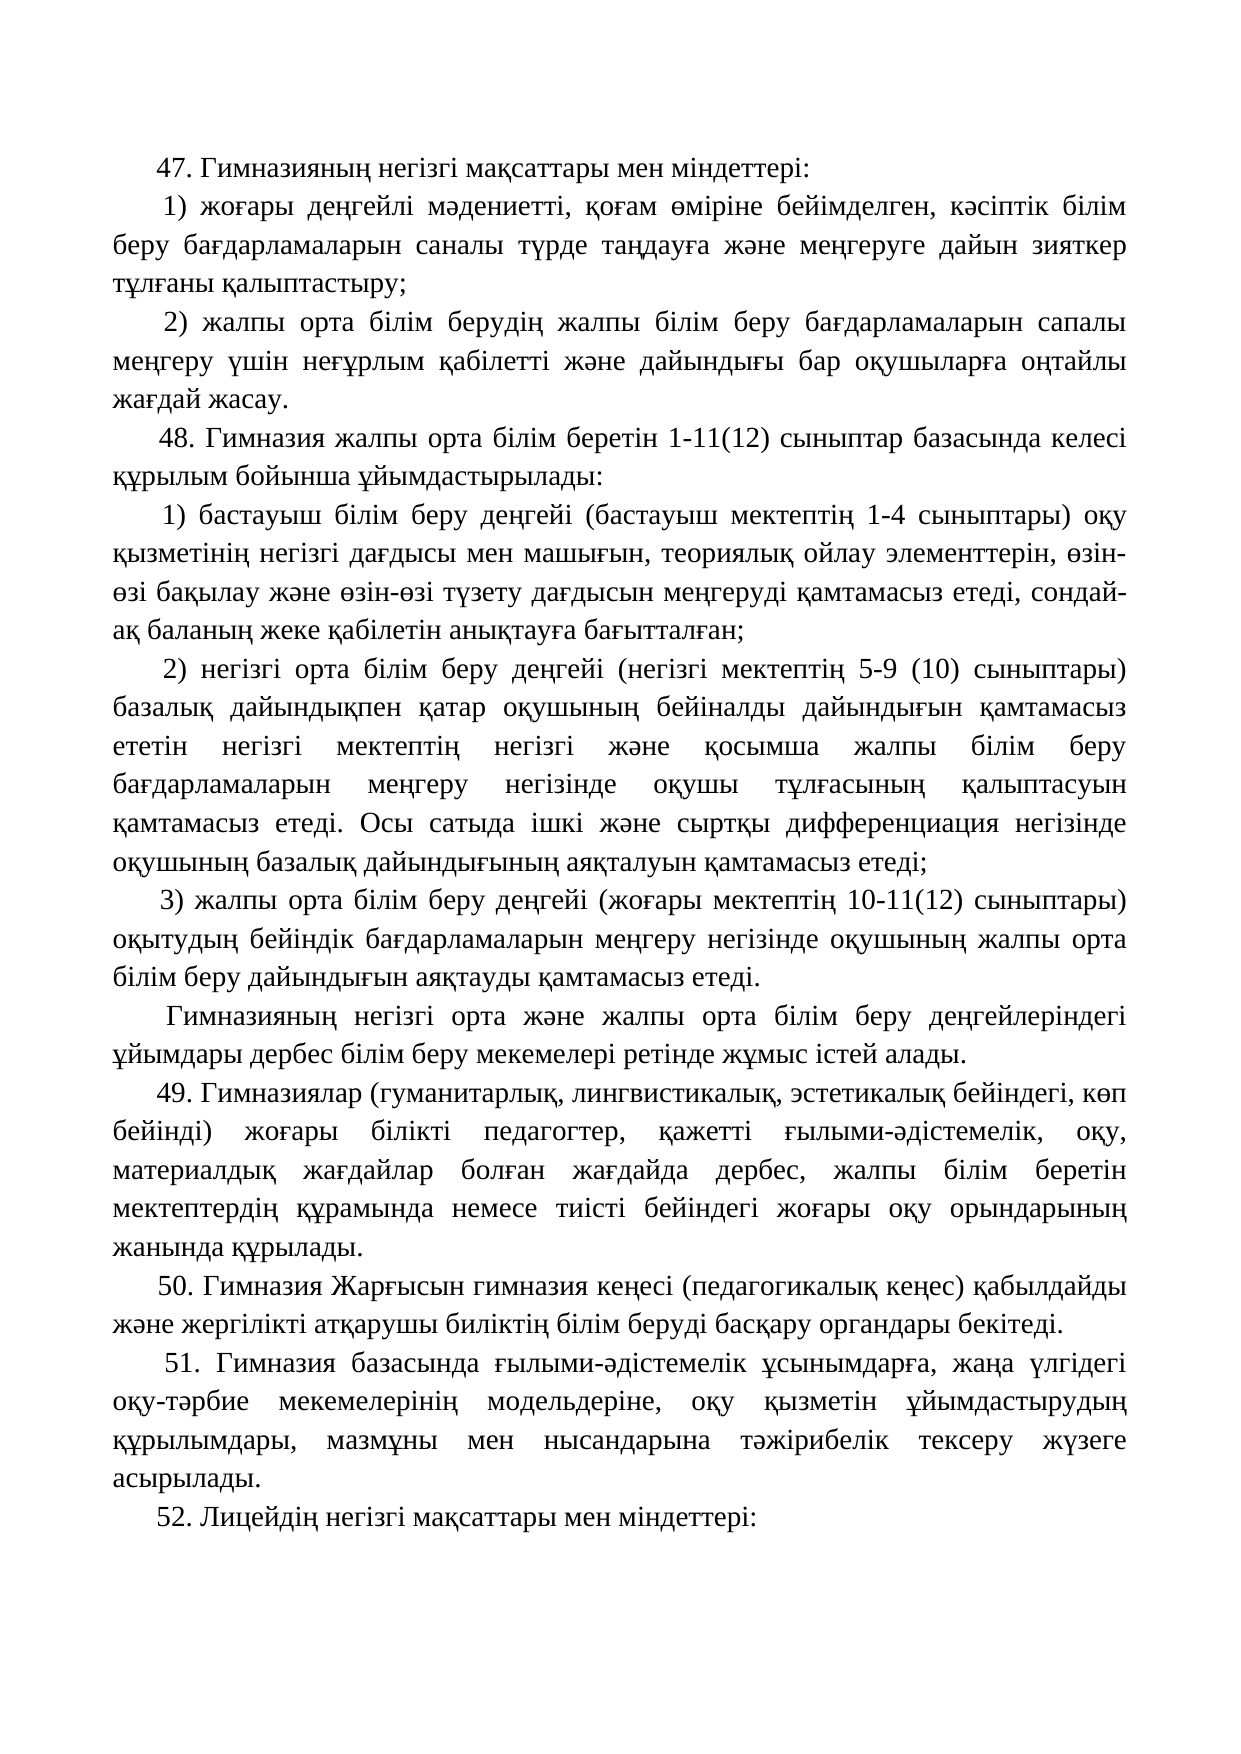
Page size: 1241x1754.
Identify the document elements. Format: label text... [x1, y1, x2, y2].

text 2) негізгі орта білім беру деңгейі (негiзгi мектептiң 5-9 (10) сыныптары) базалық дайындықпен қатар оқушының бейіналды дайындығын қамтамасыз ететін негізгі мектептің негiзгi және қосымша жалпы білім беру бағдарламаларын меңгеру негізінде оқушы тұлғасының қалыптасуын қамтамасыз етедi. Осы сатыда ішкі және сыртқы дифференциация негізінде оқушының базалық дайындығының аяқталуын қамтамасыз етеді; [112, 651, 1128, 877]
text Гимназияның негізгі орта және жалпы орта білім беру деңгейлеріндегі ұйымдары дербес білім беру мекемелері ретінде жұмыс істей алады. [112, 998, 1128, 1070]
text 1) бастауыш білім беру деңгейі (бастауыш мектептің 1-4 сыныптары) оқу қызметiнiң негiзгi дағдысы мен машығын, теориялық ойлау элементтерiн, өзiн-өзi бақылау және өзiн-өзi түзету дағдысын меңгеруді қамтамасыз етеді, сондай-ақ баланың жеке қабiлетiн анықтауға бағытталған; [112, 497, 1128, 646]
text 49. Гимназиялар (гуманитарлық, лингвистикалық, эстетикалық бейіндегі, көп бейінді) жоғары біліктi педагогтер, қажеттi ғылыми-әдiстемелiк, оқу, материалдық жағдайлар болған жағдайда дербес, жалпы білім беретін мектептердің құрамында немесе тиісті бейіндегі жоғары оқу орындарының жанында құрылады. [112, 1075, 1128, 1263]
text 47. Гимназияның негізгі мақсаттары мен міндеттері: [112, 150, 1128, 183]
text 3) жалпы орта білім беру деңгейі (жоғары мектептің 10-11(12) сыныптары) оқытудың бейіндік бағдарламаларын меңгеру негізінде оқушының жалпы орта білім беру дайындығын аяқтауды қамтамасыз етеді. [112, 882, 1128, 993]
text 1) жоғары деңгейлі мәдениеттi, қоғам өмiрiне бейiмделген, кәсiптік білім беру бағдарламаларын саналы түрде таңдауға және меңгеруге дайын зияткер тұлғаны қалыптастыру; [112, 188, 1128, 299]
text 50. Гимназия Жарғысын гимназия кеңесі (педагогикалық кеңес) қабылдайды және жергілікті атқарушы биліктің білім беруді басқару органдары бекітеді. [112, 1268, 1128, 1340]
text 48. Гимназия жалпы орта білім беретін 1-11(12) сыныптар базасында келесі құрылым бойынша ұйымдастырылады: [112, 420, 1128, 492]
text 51. Гимназия базасында ғылыми-әдістемелік ұсынымдарға, жаңа үлгідегі оқу-тәрбие мекемелерінің модельдеріне, оқу қызметін ұйымдастырудың құрылымдары, мазмұны мен нысандарына тәжірибелік тексеру жүзеге асырылады. [112, 1345, 1128, 1494]
text 52. Лицейдің негiзгi мақсаттары мен мiндеттерi: [112, 1499, 1128, 1532]
text 2) жалпы орта білім берудің жалпы білім беру бағдарламаларын сапалы меңгеру үшін неғұрлым қабілетті және дайындығы бар оқушыларға оңтайлы жағдай жасау. [112, 304, 1128, 415]
